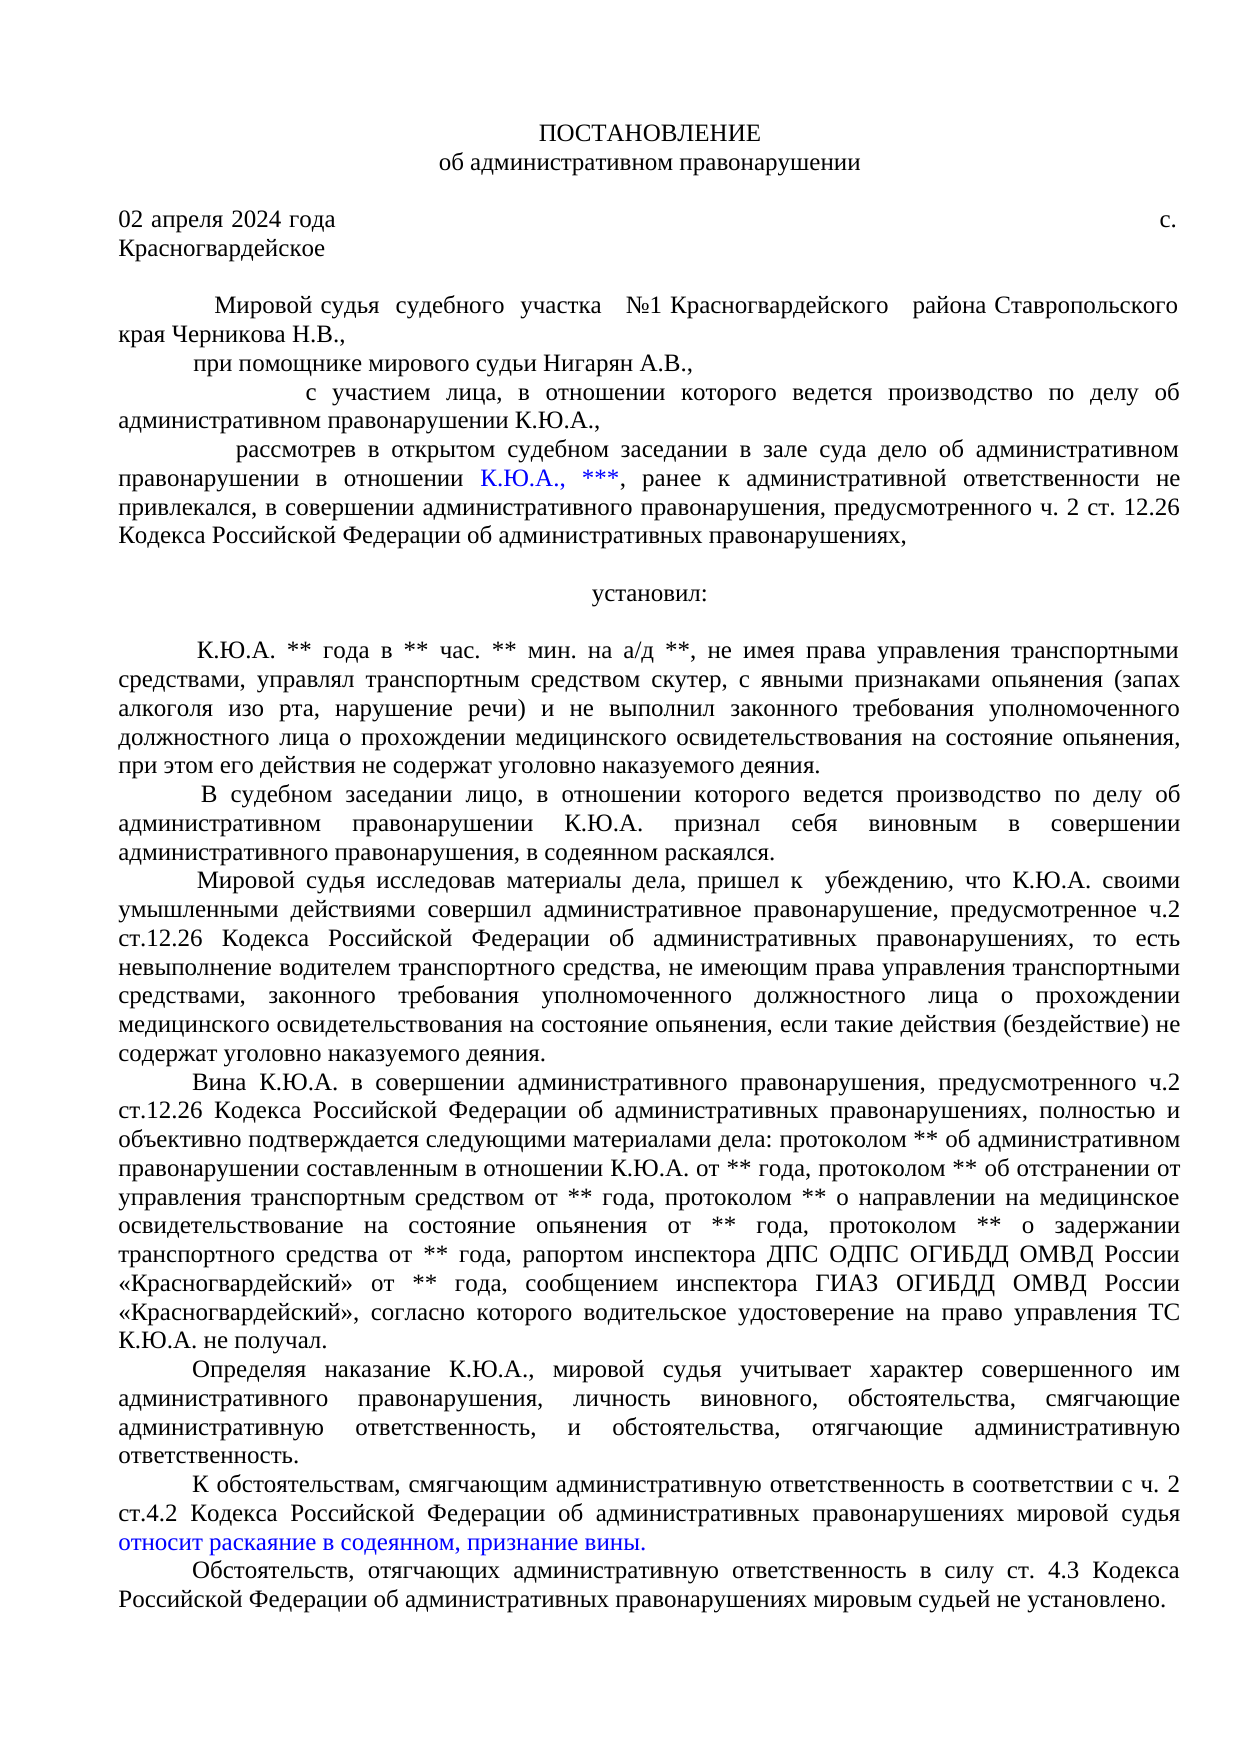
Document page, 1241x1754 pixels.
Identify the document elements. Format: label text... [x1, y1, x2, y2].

text К.Ю.А. ** года в ** час. ** мин. на а/д **, не имея права управления транспортными средствами, управлял транспортным средством скутер, с явными признаками опьянения (запах алкоголя изо рта, нарушение речи) и не выполнил законного требования уполномоченного должностного лица о прохождении медицинского освидетельствования на состояние опьянения, при этом его действия не содержат уголовно наказуемого деяния. [118, 636, 1181, 779]
text с участием лица, в отношении которого ведется производство по делу об административном правонарушении К.Ю.А., [118, 377, 1181, 434]
text Мировой судья исследовав материалы дела, пришел к убеждению, что К.Ю.А. своими умышленными действиями совершил административное правонарушение, предусмотренное ч.2 ст.12.26 Кодекса Российской Федерации об административных правонарушениях, то есть невыполнение водителем транспортного средства, не имеющим права управления транспортными средствами, законного требования уполномоченного должностного лица о прохождении медицинского освидетельствования на состояние опьянения, если такие действия (бездействие) не содержат уголовно наказуемого деяния. [118, 866, 1181, 1067]
text рассмотрев в открытом судебном заседании в зале суда дело об административном правонарушении в отношении К.Ю.А., ***, ранее к административной ответственности не привлекался, в совершении административного правонарушения, предусмотренного ч. 2 ст. 12.26 Кодекса Российской Федерации об административных правонарушениях, [118, 434, 1181, 549]
text установил: [118, 578, 1181, 607]
text Определяя наказание К.Ю.А., мировой судья учитывает характер совершенного им административного правонарушения, личность виновного, обстоятельства, смягчающие административную ответственность, и обстоятельства, отягчающие административную ответственность. [118, 1354, 1181, 1469]
text Вина К.Ю.А. в совершении административного правонарушения, предусмотренного ч.2 ст.12.26 Кодекса Российской Федерации об административных правонарушениях, полностью и объективно подтверждается следующими материалами дела: протоколом ** об административном правонарушении составленным в отношении К.Ю.А. от ** года, протоколом ** об отстранении от управления транспортным средством от ** года, протоколом ** о направлении на медицинское освидетельствование на состояние опьянения от ** года, протоколом ** о задержании транспортного средства от ** года, рапортом инспектора ДПС ОДПС ОГИБДД ОМВД России «Красногвардейский» от ** года, сообщением инспектора ГИАЗ ОГИБДД ОМВД России «Красногвардейский», согласно которого водительское удостоверение на право управления ТС К.Ю.А. не получал. [118, 1067, 1181, 1354]
text при помощнике мирового судьи Нигарян А.В., [118, 348, 1181, 377]
text В судебном заседании лицо, в отношении которого ведется производство по делу об административном правонарушении К.Ю.А. признал себя виновным в совершении административного правонарушения, в содеянном раскаялся. [118, 779, 1181, 866]
text Мировой судья судебного участка №1 Красногвардейского района Ставропольского края Черникова Н.В., [118, 291, 1181, 348]
text ПОСТАНОВЛЕНИЕ [118, 118, 1181, 147]
text 02 апреля 2024 года с. Красногвардейское [118, 204, 1181, 262]
text об административном правонарушении [118, 147, 1181, 176]
text Обстоятельств, отягчающих административную ответственность в силу ст. 4.3 Кодекса Российской Федерации об административных правонарушениях мировым судьей не установлено. [118, 1556, 1181, 1613]
text К обстоятельствам, смягчающим административную ответственность в соответствии с ч. 2 ст.4.2 Кодекса Российской Федерации об административных правонарушениях мировой судья относит раскаяние в содеянном, признание вины. [118, 1469, 1181, 1556]
